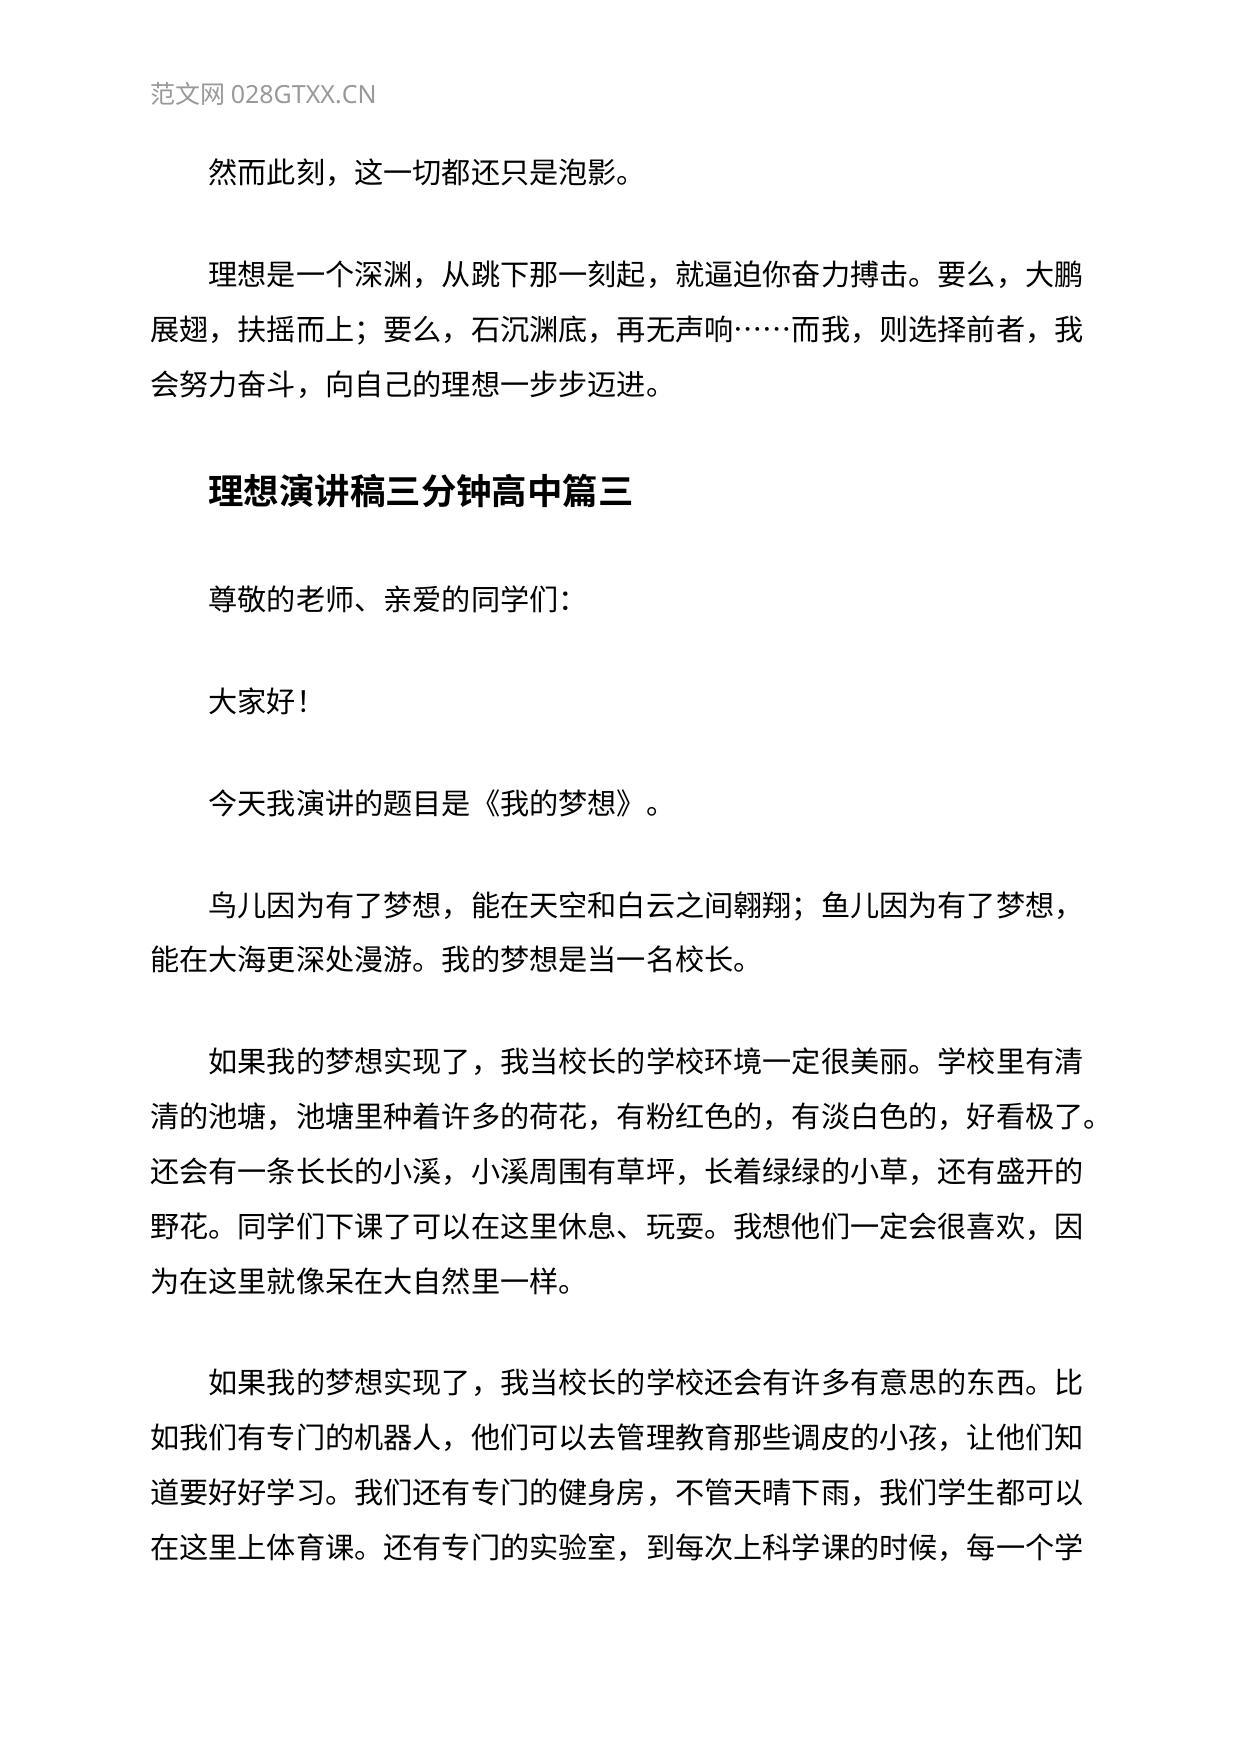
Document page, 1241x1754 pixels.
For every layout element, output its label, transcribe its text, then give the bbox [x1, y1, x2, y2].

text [150, 1360, 1090, 1567]
text 理想是一个深渊，从跳下那一刻起，就逼迫你奋力搏击。要么，大鹏展翅，扶摇而上；要么，石沉渊底，再无声响……而我，则选择前者，我会努力奋斗，向自己的理想一步步迈进。 [150, 252, 1090, 404]
text 鸟儿因为有了梦想，能在天空和白云之间翱翔；鱼儿因为有了梦想，能在大海更深处漫游。我的梦想是当一名校长。 [150, 882, 1090, 979]
text 尊敬的老师、亲爱的同学们： [150, 577, 1090, 619]
text 今天我演讲的题目是《我的梦想》。 [150, 780, 1090, 823]
text 大家好！ [150, 678, 1090, 721]
text 如果我的梦想实现了，我当校长的学校环境一定很美丽。学校里有清清的池塘，池塘里种着许多的荷花，有粉红色的，有淡白色的，好看极了。还会有一条长长的小溪，小溪周围有草坪，长着绿绿的小草，还有盛开的野花。同学们下课了可以在这里休息、玩耍。我想他们一定会很喜欢，因为在这里就像呆在大自然里一样。 [150, 1039, 1090, 1301]
text 理想演讲稿三分钟高中篇三 [150, 463, 1090, 514]
text 然而此刻，这一切都还只是泡影。 [150, 150, 1090, 192]
